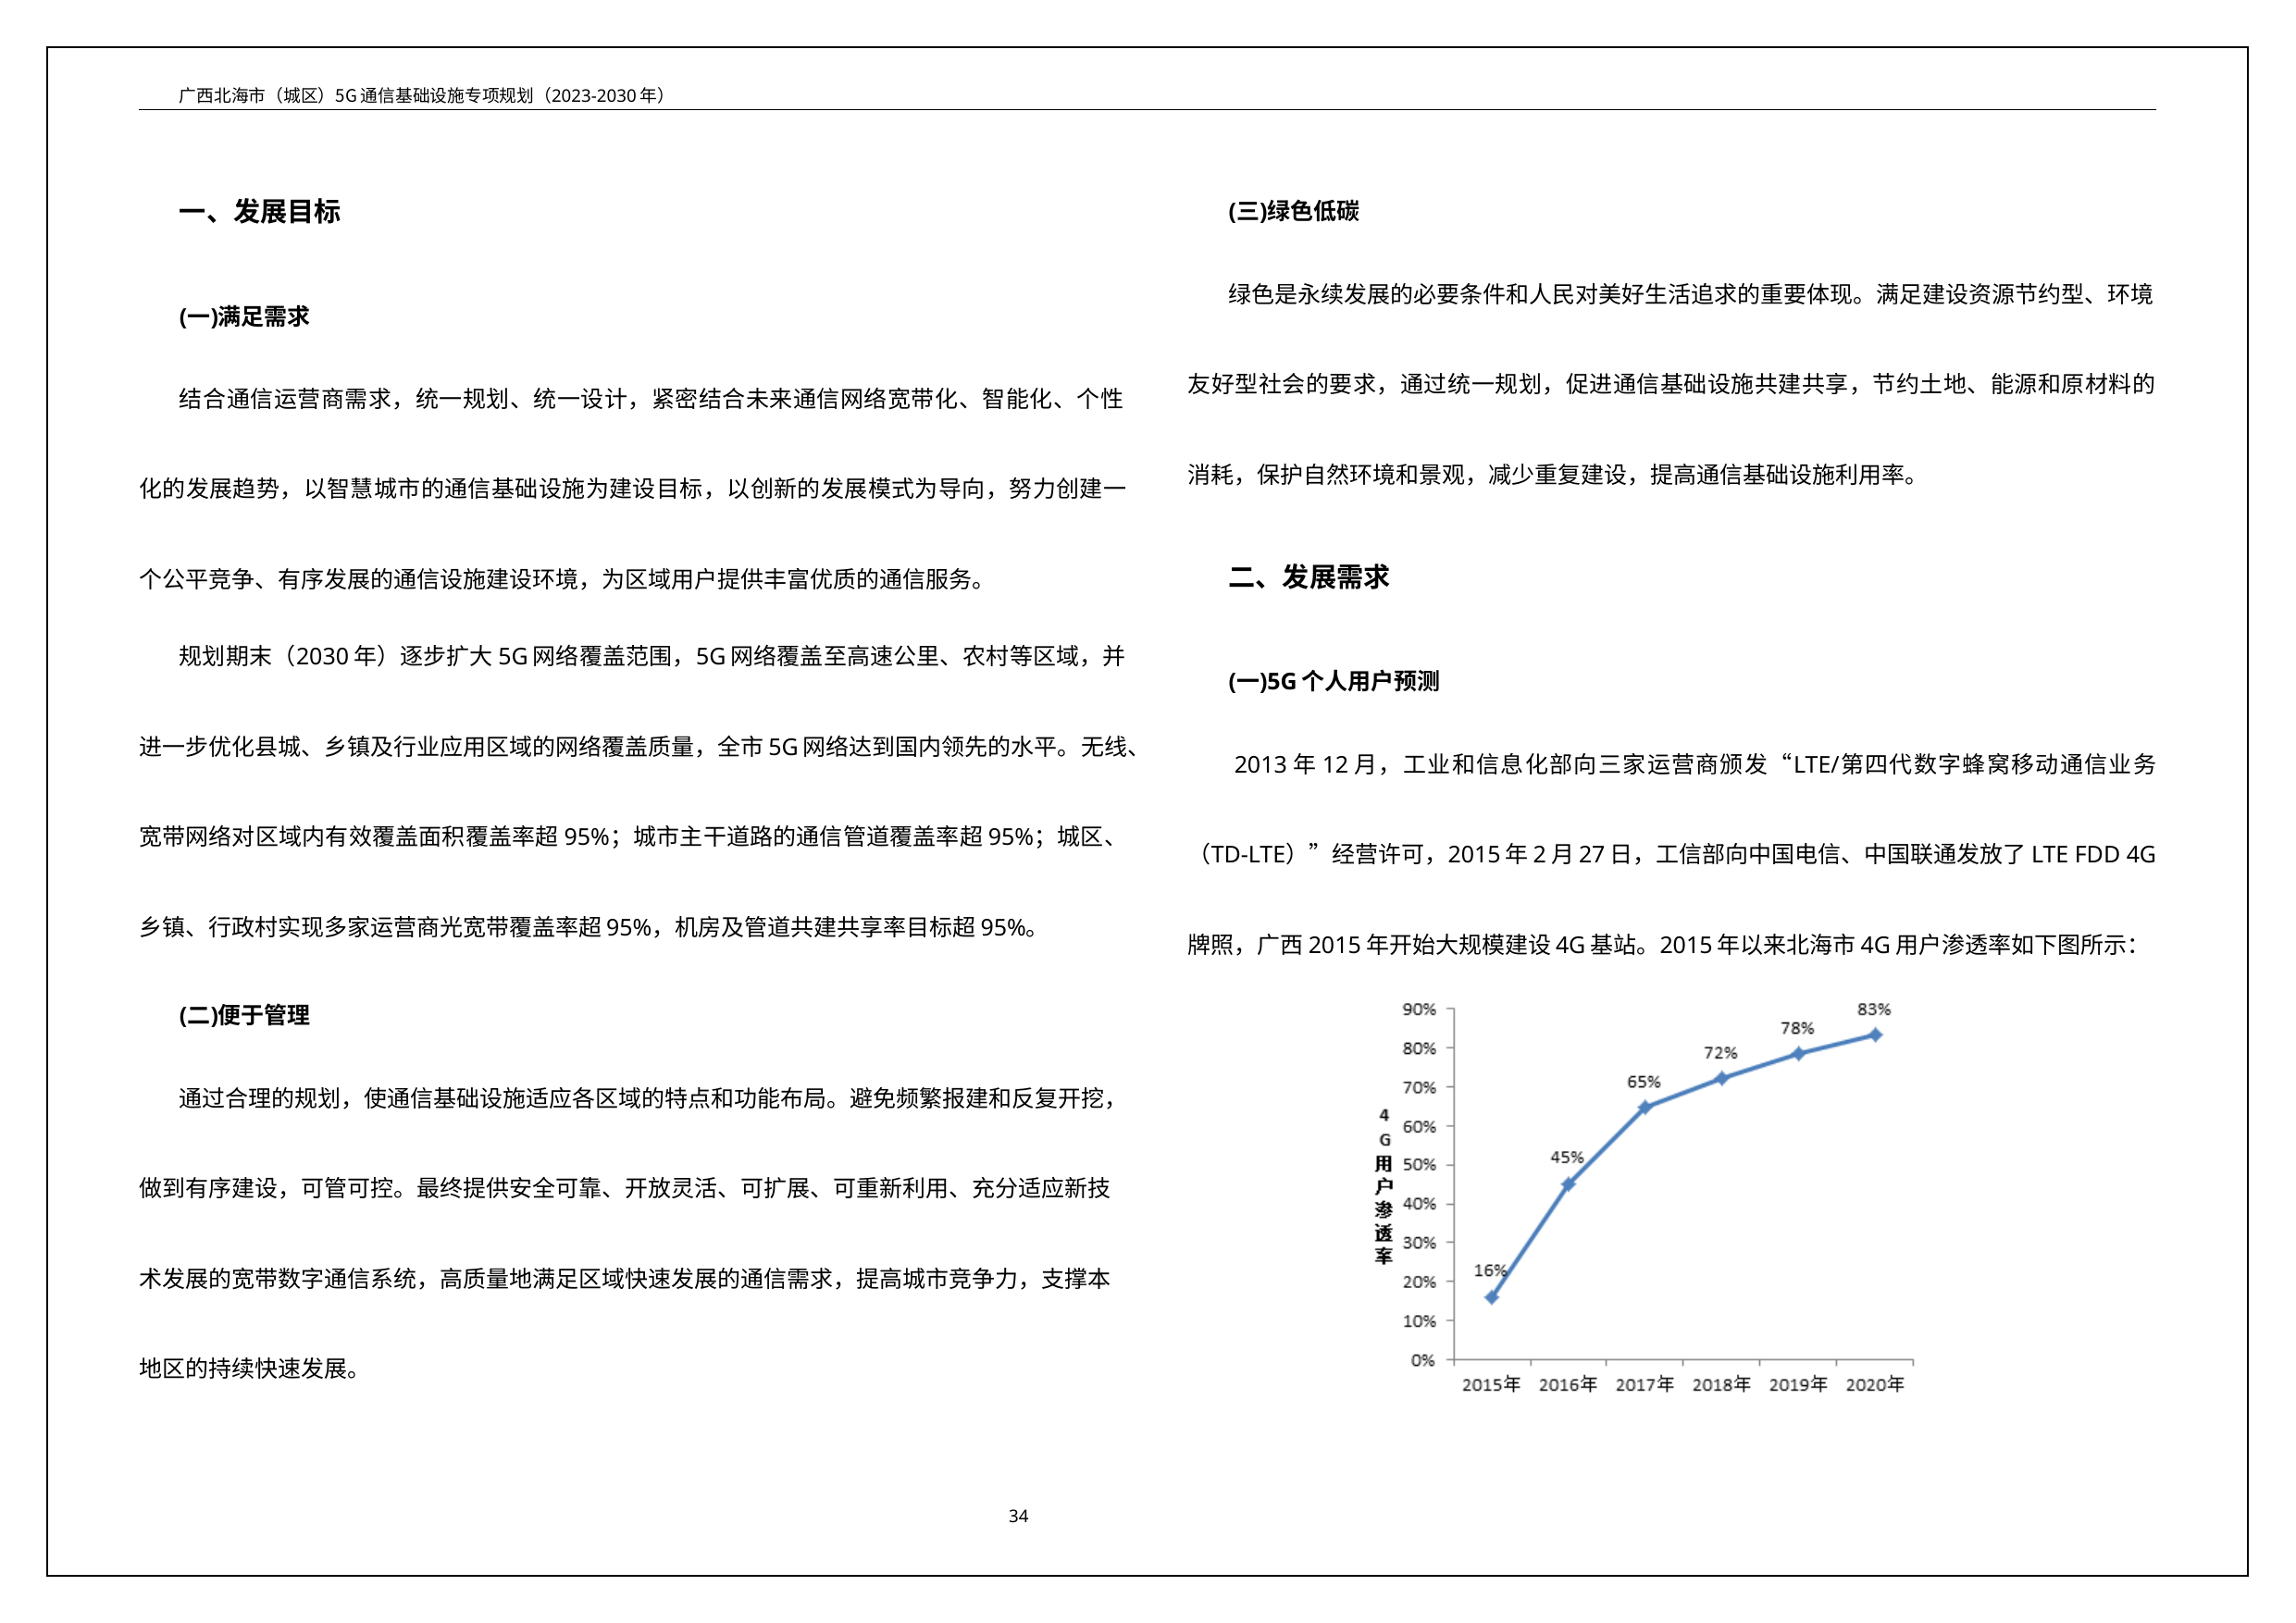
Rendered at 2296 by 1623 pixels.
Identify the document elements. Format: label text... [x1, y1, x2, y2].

text 结合通信运营商需求，统一规划、统一设计，紧密结合未来通信网络宽带化、智能化、个性化的发展趋势，以智慧城市的通信基础设施为建设目标，以创新的发展模式为导向，努力创建一个公平竞争、有序发展的通信设施建设环境，为区域用户提供丰富优质的通信服务。 [139, 367, 1127, 608]
text (三)绿色低碳 [1187, 180, 2156, 240]
text 规划期末（2030年）逐步扩大5G网络覆盖范围，5G网络覆盖至高速公里、农村等区域，并进一步优化县城、乡镇及行业应用区域的网络覆盖质量，全市5G网络达到国内领先的水平。无线、宽带网络对区域内有效覆盖面积覆盖率超95%；城市主干道路的通信管道覆盖率超95%；城区、乡镇、行政村实现多家运营商光宽带覆盖率超95%，机房及管道共建共享率目标超95%。 [139, 625, 1127, 956]
subtitle 一、发展目标 [139, 180, 1127, 240]
subtitle 二、发展需求 [1187, 545, 2156, 605]
text (二)便于管理 [139, 984, 1127, 1044]
text (一)满足需求 [139, 285, 1127, 345]
text 2013年12月，工业和信息化部向三家运营商颁发“LTE/第四代数字蜂窝移动通信业务（TD-LTE）”经营许可，2015年2月27日，工信部向中国电信、中国联通发放了LTE FDD 4G牌照，广西2015年开始大规模建设4G基站。2015年以来北海市4G用户渗透率如下图所示： [1187, 733, 2156, 973]
text 绿色是永续发展的必要条件和人民对美好生活追求的重要体现。满足建设资源节约型、环境友好型社会的要求，通过统一规划，促进通信基础设施共建共享，节约土地、能源和原材料的消耗，保护自然环境和景观，减少重复建设，提高通信基础设施利用率。 [1187, 263, 2156, 503]
picture [1347, 989, 2039, 1406]
text (一)5G个人用户预测 [1187, 650, 2156, 710]
text 通过合理的规划，使通信基础设施适应各区域的特点和功能布局。避免频繁报建和反复开挖，做到有序建设，可管可控。最终提供安全可靠、开放灵活、可扩展、可重新利用、充分适应新技术发展的宽带数字通信系统，高质量地满足区域快速发展的通信需求，提高城市竞争力，支撑本地区的持续快速发展。 [139, 1067, 1127, 1397]
